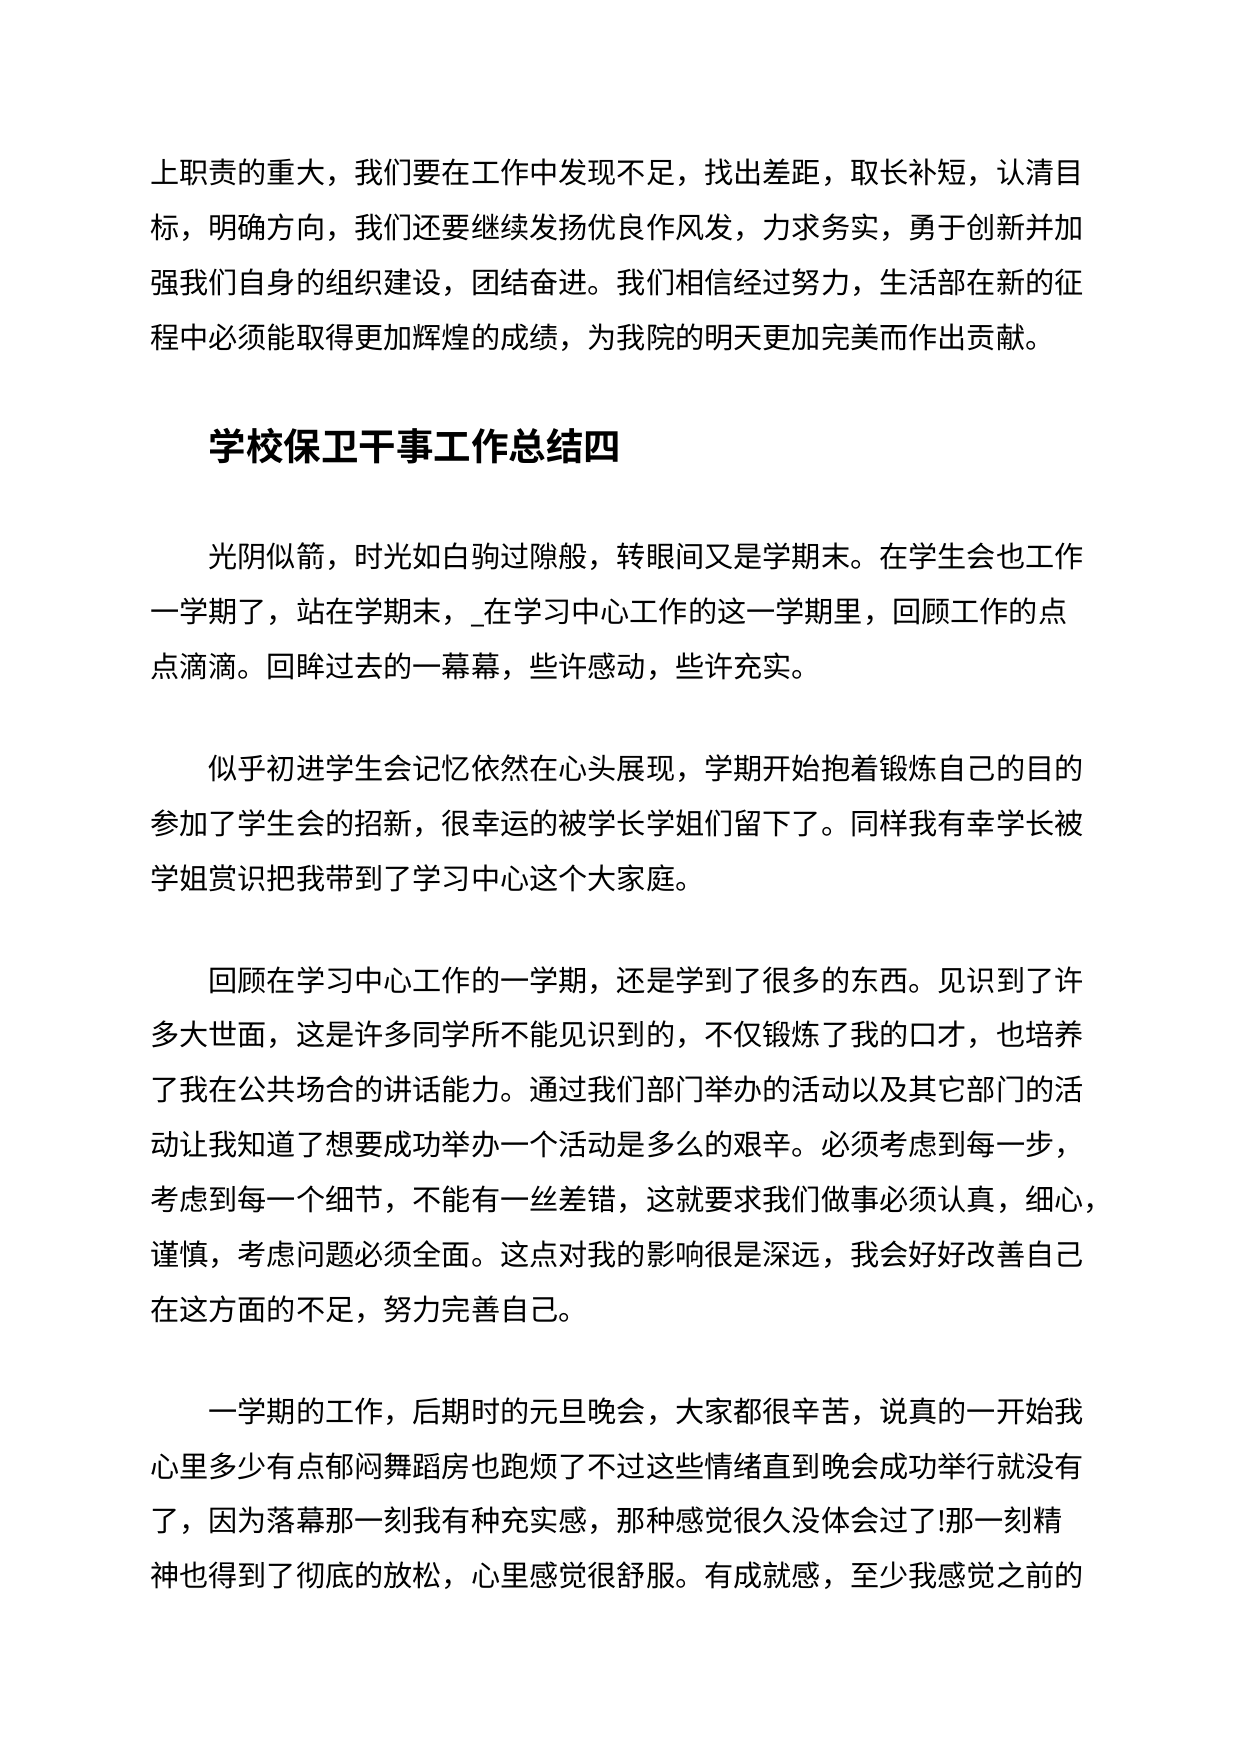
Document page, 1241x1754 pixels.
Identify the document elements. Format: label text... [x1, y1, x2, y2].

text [150, 1388, 1090, 1595]
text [150, 150, 1090, 357]
text 光阴似箭，时光如白驹过隙般，转眼间又是学期末。在学生会也工作一学期了，站在学期末，_在学习中心工作的这一学期里，回顾工作的点点滴滴。回眸过去的一幕幕，些许感动，些许充实。 [150, 534, 1090, 686]
text 似乎初进学生会记忆依然在心头展现，学期开始抱着锻炼自己的目的参加了学生会的招新，很幸运的被学长学姐们留下了。同样我有幸学长被学姐赏识把我带到了学习中心这个大家庭。 [150, 746, 1090, 898]
text 学校保卫干事工作总结四 [150, 416, 1090, 471]
text 回顾在学习中心工作的一学期，还是学到了很多的东西。见识到了许多大世面，这是许多同学所不能见识到的，不仅锻炼了我的口才，也培养了我在公共场合的讲话能力。通过我们部门举办的活动以及其它部门的活动让我知道了想要成功举办一个活动是多么的艰辛。必须考虑到每一步，考虑到每一个细节，不能有一丝差错，这就要求我们做事必须认真，细心，谨慎，考虑问题必须全面。这点对我的影响很是深远，我会好好改善自己在这方面的不足，努力完善自己。 [150, 957, 1090, 1329]
